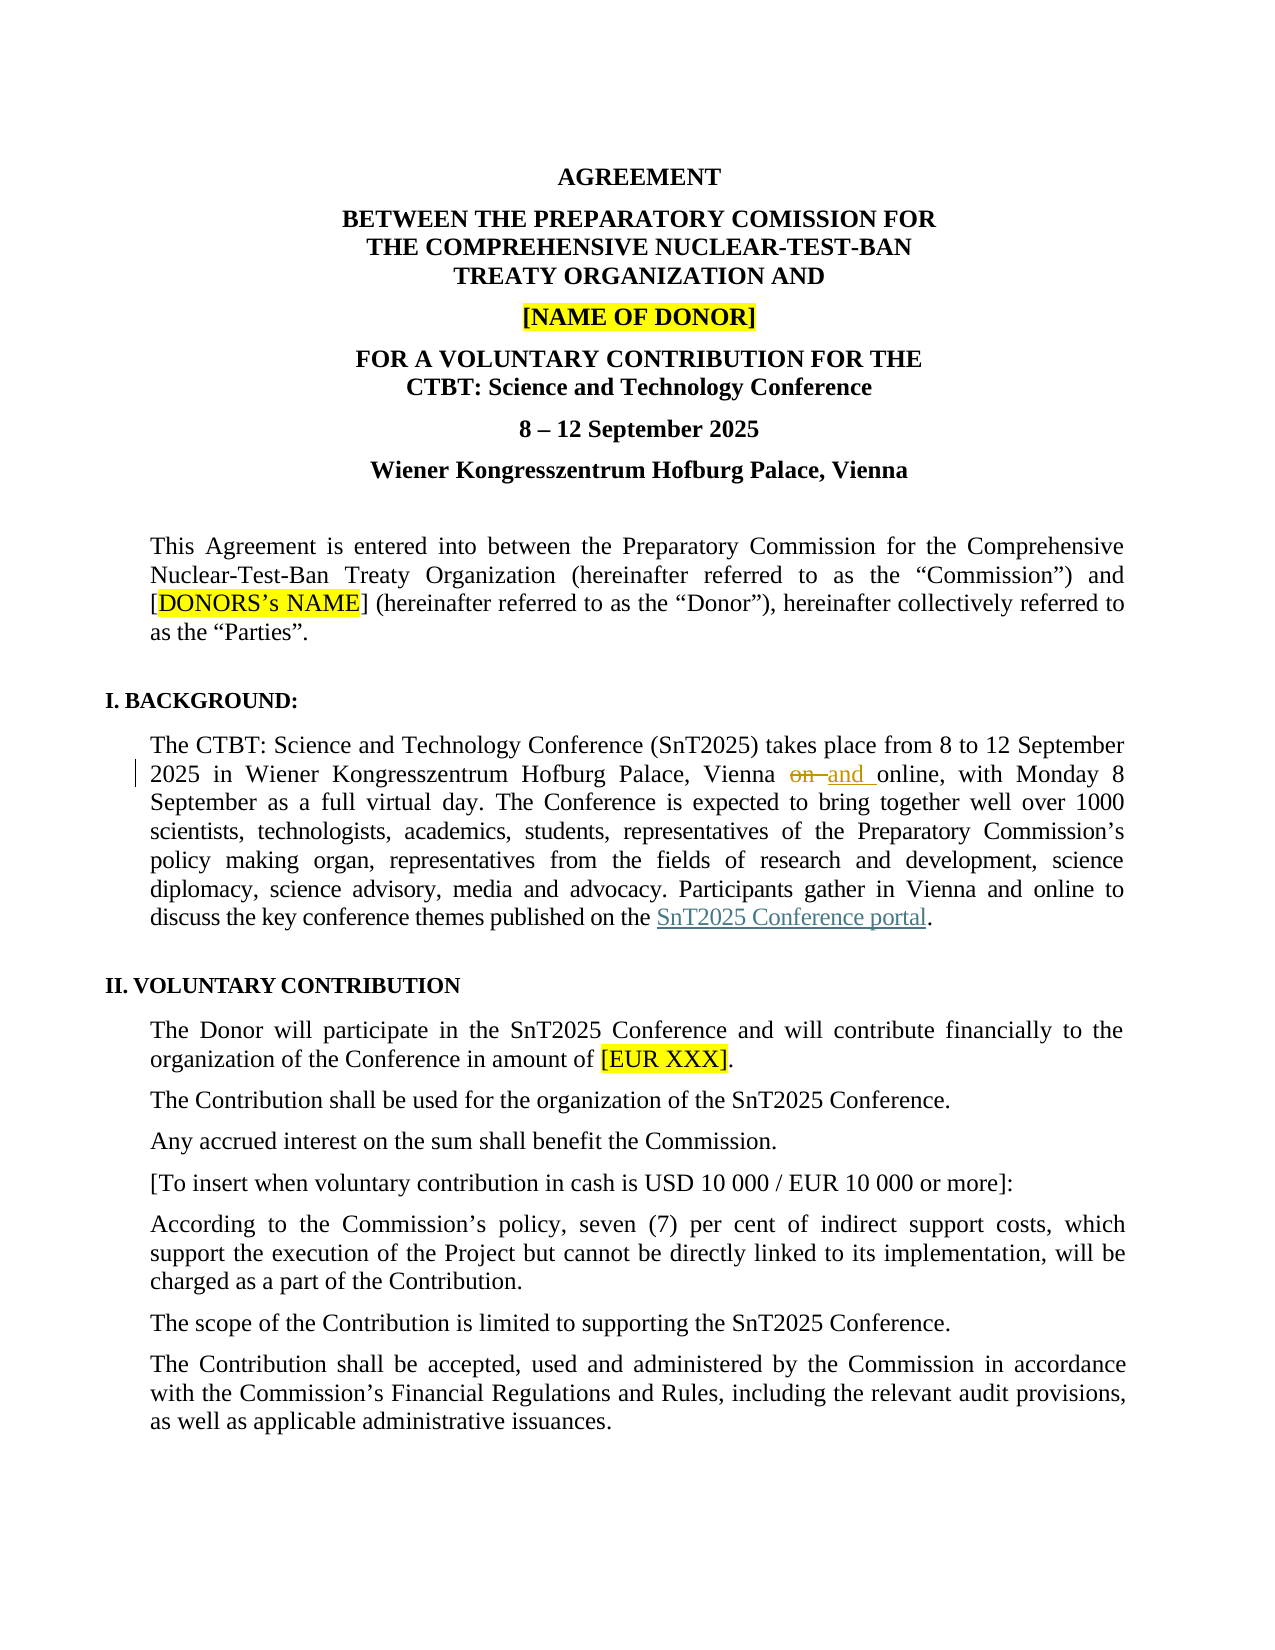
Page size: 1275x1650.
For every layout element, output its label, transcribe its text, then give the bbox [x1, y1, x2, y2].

text I. BACKGROUND: [105, 687, 1125, 713]
text BETWEEN THE PREPARATORY COMISSION FOR THE COMPREHENSIVE NUCLEAR-TEST-BAN TREATY ORGANIZATION AND [338, 204, 940, 290]
text The Donor will participate in the SnT2025 Conference and will contribute financially to the organization of the Conference in amount of [EUR XXX]. [150, 1015, 1125, 1073]
text Wiener Kongresszentrum Hofburg Palace, Vienna [338, 455, 940, 484]
text The Contribution shall be accepted, used and administered by the Commission in accordance with the Commission’s Financial Regulations and Rules, including the relevant audit provisions, as well as applicable administrative issuances. [150, 1349, 1127, 1435]
text [NAME OF DONOR] [338, 302, 940, 331]
text FOR A VOLUNTARY CONTRIBUTION FOR THE CTBT: Science and Technology Conference [338, 344, 940, 401]
text This Agreement is entered into between the Preparatory Commission for the Comprehensive Nuclear-Test-Ban Treaty Organization (hereinafter referred to as the “Commission”) and [DONORS’s NAME] (hereinafter referred to as the “Donor”), hereinafter collectively referred to as the “Parties”. [150, 531, 1125, 646]
text [To insert when voluntary contribution in cash is USD 10 000 / EUR 10 000 or more]: [150, 1168, 1127, 1196]
text 8 – 12 September 2025 [338, 414, 940, 442]
text The CTBT: Science and Technology Conference (SnT2025) takes place from 8 to 12 September 2025 in Wiener Kongresszentrum Hofburg Palace, Vienna online, with Monday 8 September as a full virtual day. The Conference is expected to bring together well over 1000 scientists, technologists, academics, students, representatives of the Preparatory Commission’s policy making organ, representatives from the fields of research and development, science diplomacy, science advisory, media and advocacy. Participants gather in Vienna and online to discuss the key conference themes published on the SnT2025 Conference portal. [150, 730, 1125, 931]
text Any accrued interest on the sum shall benefit the Commission. [150, 1126, 1127, 1155]
text II. Voluntary CONTRIBUTION [105, 972, 1125, 999]
text According to the Commission’s policy, seven (7) per cent of indirect support costs, which support the execution of the Project but cannot be directly linked to its implementation, will be charged as a part of the Contribution. [150, 1209, 1127, 1295]
text The scope of the Contribution is limited to supporting the SnT2025 Conference. [150, 1308, 1127, 1336]
text The Contribution shall be used for the organization of the SnT2025 Conference. [150, 1085, 1127, 1114]
text AGREEMENT [338, 162, 940, 191]
